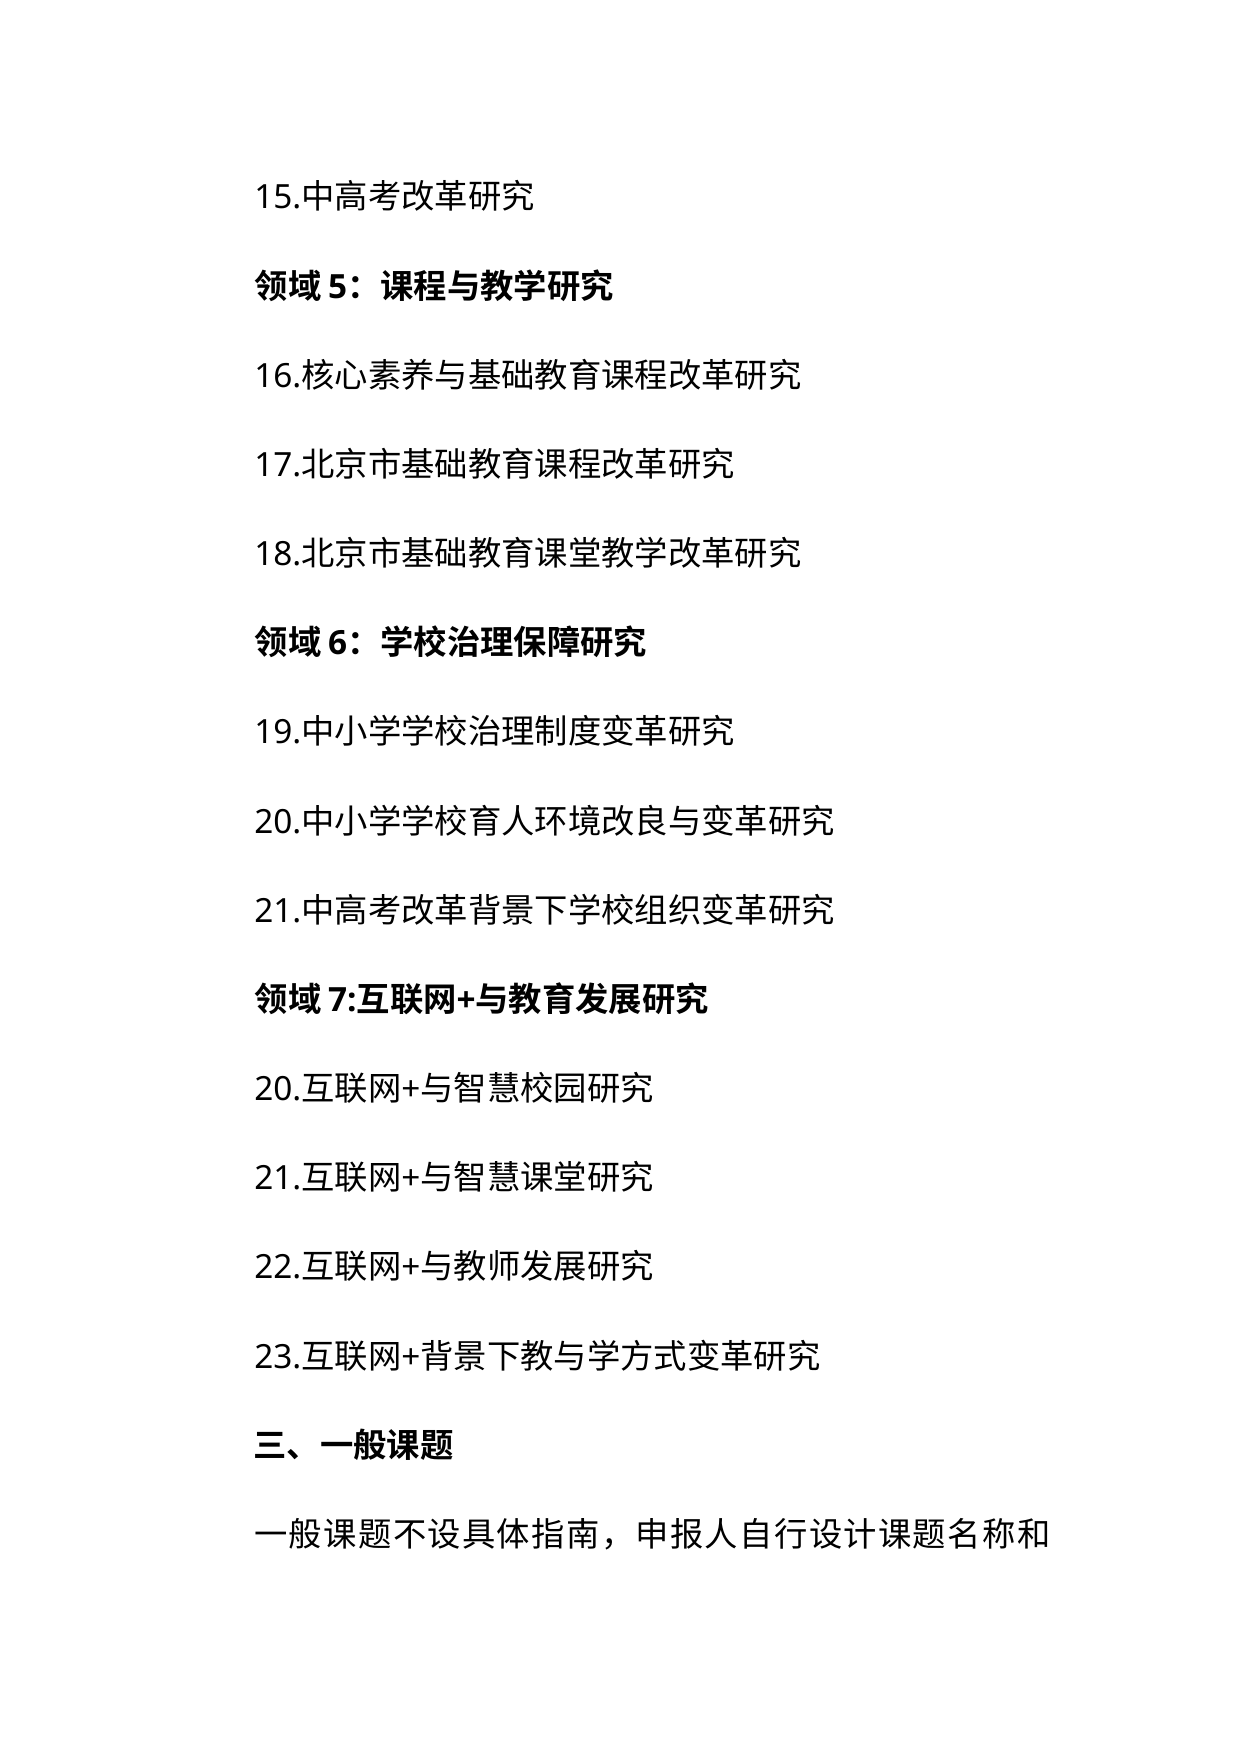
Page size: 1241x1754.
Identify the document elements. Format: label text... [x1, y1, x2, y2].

text 三、一般课题 [187, 1410, 1053, 1475]
text 17.北京市基础教育课程改革研究 [187, 429, 1053, 494]
text 领域6：学校治理保障研究 [187, 608, 1053, 673]
text 18.北京市基础教育课堂教学改革研究 [187, 519, 1053, 584]
text 领域7:互联网+与教育发展研究 [187, 964, 1053, 1029]
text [187, 1499, 1053, 1564]
text 20.互联网+与智慧校园研究 [187, 1054, 1053, 1119]
text 19.中小学学校治理制度变革研究 [187, 697, 1053, 762]
text 22.互联网+与教师发展研究 [187, 1232, 1053, 1297]
text 23.互联网+背景下教与学方式变革研究 [187, 1321, 1053, 1386]
text 领域5：课程与教学研究 [187, 251, 1053, 316]
text 21.互联网+与智慧课堂研究 [187, 1143, 1053, 1208]
text 20.中小学学校育人环境改良与变革研究 [187, 786, 1053, 851]
text 21.中高考改革背景下学校组织变革研究 [187, 875, 1053, 940]
text 16.核心素养与基础教育课程改革研究 [187, 340, 1053, 405]
text 15.中高考改革研究 [187, 162, 1053, 227]
